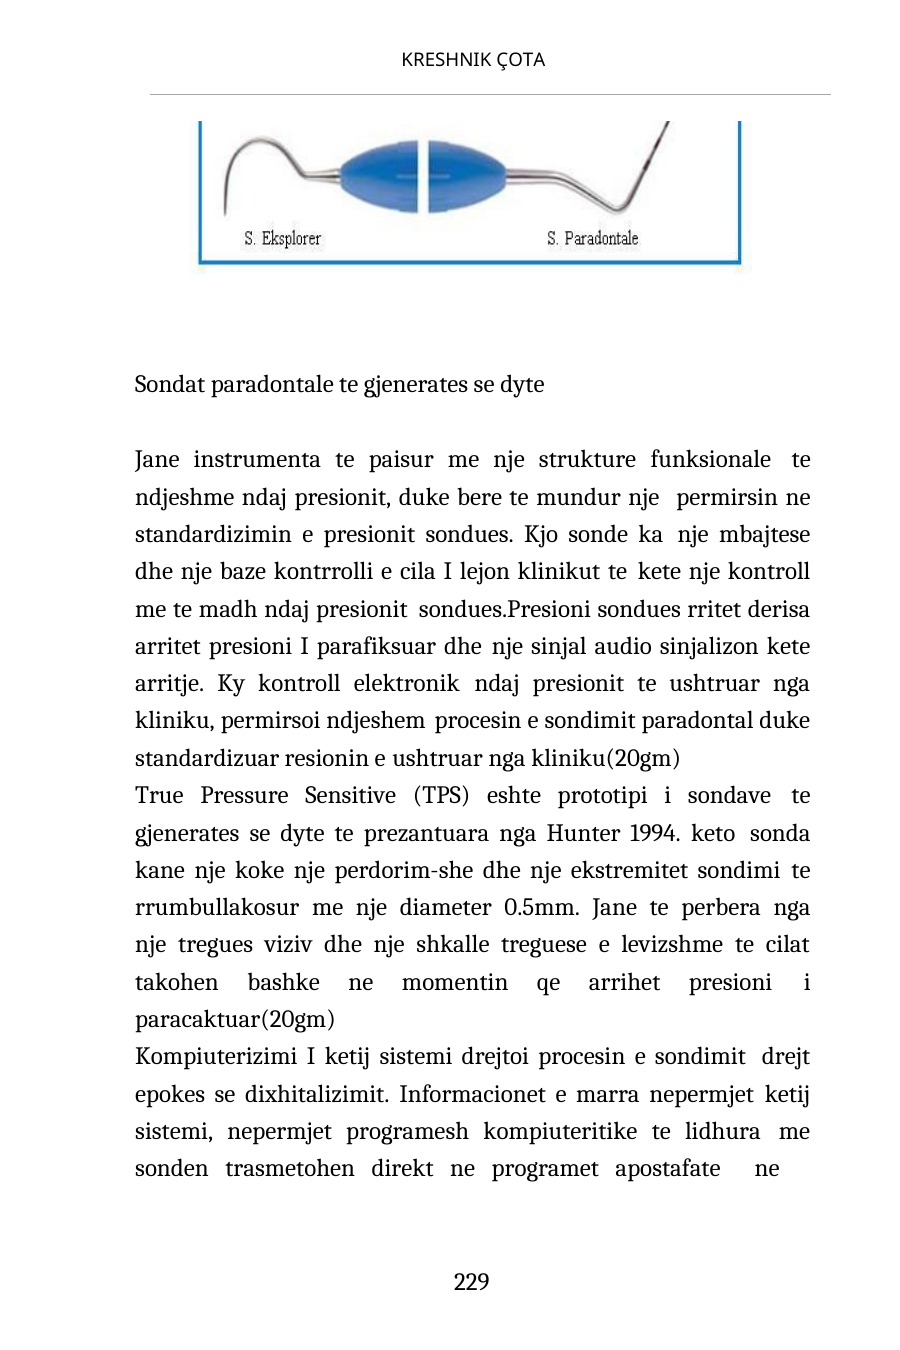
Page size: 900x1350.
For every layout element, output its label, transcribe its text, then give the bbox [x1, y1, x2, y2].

picture [189, 121, 753, 278]
text Kompiuterizimi I ketij sistemi drejtoi procesin e sondimit drejt epokes se dixhitalizimit. Informacionet e marra nepermjet ketij sistemi, nepermjet programesh kompiuteritike te lidhura me sonden trasmetohen direkt ne programet apostafate ne [135, 1042, 810, 1183]
text KRESHNIK ÇOTA [257, 46, 689, 71]
text True Pressure Sensitive (TPS) eshte prototipi i sondave te gjenerates se dyte te prezantuara nga Hunter 1994. keto sonda kane nje koke nje perdorim-she dhe nje ekstremitet sondimi te rrumbullakosur me nje diameter 0.5mm. Jane te perbera nga nje tregues viziv dhe nje shkalle treguese e levizshme te cilat takohen bashke ne momentin qe arrihet presioni i paracaktuar(20gm) [135, 781, 810, 1034]
text Jane instrumenta te paisur me nje strukture funksionale te ndjeshme ndaj presionit, duke bere te mundur nje permirsin ne standardizimin e presionit sondues. Kjo sonde ka nje mbajtese dhe nje baze kontrrolli e cila I lejon klinikut te kete nje kontroll me te madh ndaj presionit sondues.Presioni sondues rritet derisa arritet presioni I parafiksuar dhe nje sinjal audio sinjalizon kete arritje. Ky kontroll elektronik ndaj presionit te ushtruar nga kliniku, permirsoi ndjeshem procesin e sondimit paradontal duke standardizuar resionin e ushtruar nga kliniku(20gm) [135, 445, 811, 772]
text Sondat paradontale te gjenerates se dyte [135, 370, 825, 399]
